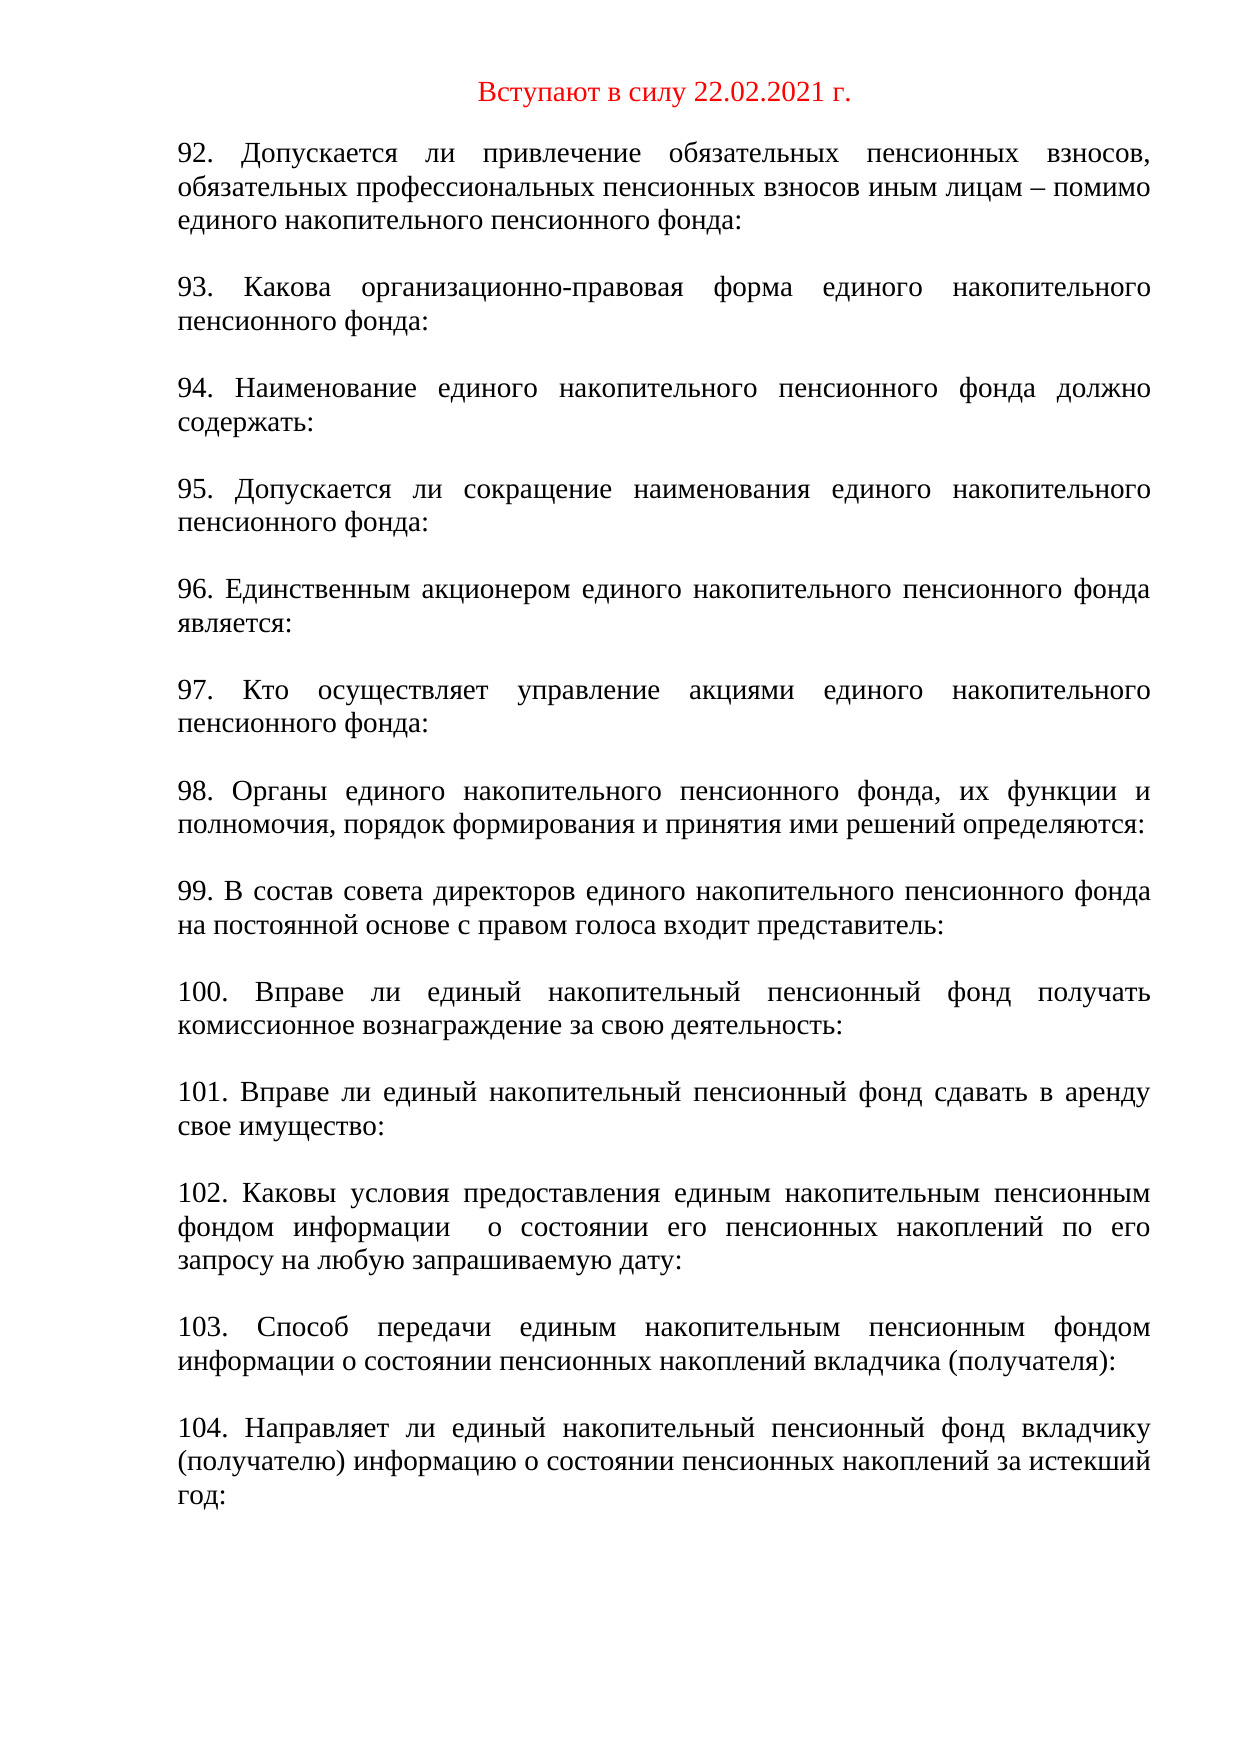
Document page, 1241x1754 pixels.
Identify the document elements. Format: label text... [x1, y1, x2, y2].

text 92. Допускается ли привлечение обязательных пенсионных взносов, обязательных профессиональных пенсионных взносов иным лицам – помимо единого накопительного пенсионного фонда: [177, 135, 1152, 236]
text 97. Кто осуществляет управление акциями единого накопительного пенсионного фонда: [177, 672, 1152, 739]
text 94. Наименование единого накопительного пенсионного фонда должно содержать: [177, 370, 1152, 437]
text 102. Каковы условия предоставления единым накопительным пенсионным фондом информации о состоянии его пенсионных накоплений по его запросу на любую запрашиваемую дату: [177, 1175, 1152, 1276]
text 99. В состав совета директоров единого накопительного пенсионного фонда на постоянной основе с правом голоса входит представитель: [177, 873, 1152, 940]
text 101. Вправе ли единый накопительный пенсионный фонд сдавать в аренду свое имущество: [177, 1074, 1152, 1142]
text 96. Единственным акционером единого накопительного пенсионного фонда является: [177, 571, 1152, 638]
text 104. Направляет ли единый накопительный пенсионный фонд вкладчику (получателю) информацию о состоянии пенсионных накоплений за истекший год: [177, 1410, 1152, 1511]
text 100. Вправе ли единый накопительный пенсионный фонд получать комиссионное вознаграждение за свою деятельность: [177, 974, 1152, 1041]
text 98. Органы единого накопительного пенсионного фонда, их функции и полномочия, порядок формирования и принятия ими решений определяются: [177, 773, 1152, 840]
text 103. Способ передачи единым накопительным пенсионным фондом информации о состоянии пенсионных накоплений вкладчика (получателя): [177, 1309, 1152, 1376]
text 93. Какова организационно-правовая форма единого накопительного пенсионного фонда: [177, 269, 1152, 337]
text 95. Допускается ли сокращение наименования единого накопительного пенсионного фонда: [177, 471, 1152, 538]
